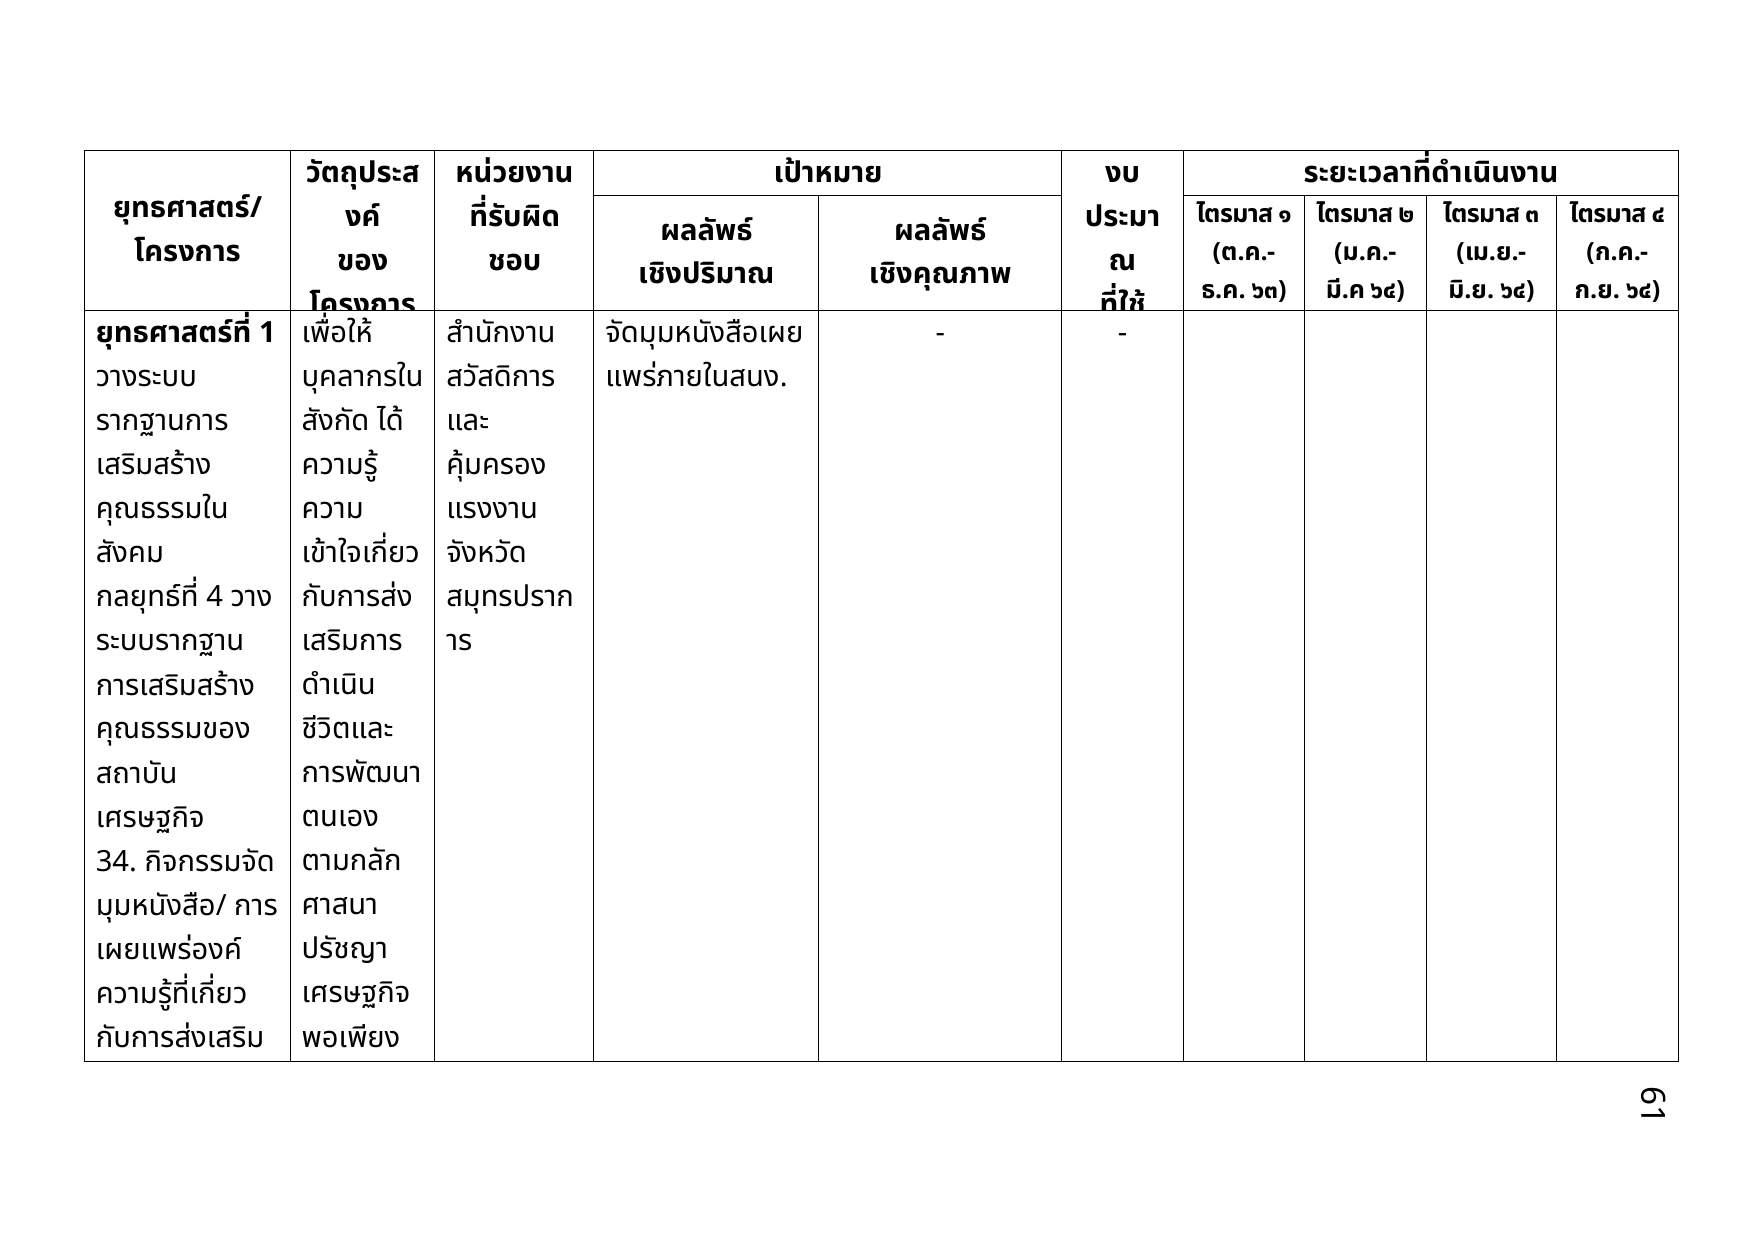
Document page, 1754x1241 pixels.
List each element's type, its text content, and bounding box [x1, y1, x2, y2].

table_cell [1557, 311, 1678, 1061]
table_cell [1427, 311, 1556, 1061]
table_header เป้าหมาย [594, 151, 1061, 195]
table_cell [1305, 311, 1426, 1061]
table_cell ไตรมาส ๔ (ก.ค.-ก.ย. ๖๔) [1557, 196, 1678, 310]
table_cell ผลลัพธ์ เชิงคุณภาพ [819, 196, 1061, 310]
table_header ระยะเวลาที่ดำเนินงาน [1184, 151, 1678, 195]
table_cell - [1062, 311, 1183, 1061]
table_header วัตถุประสงค์ ของโครงการ [291, 151, 434, 310]
table_cell สำนักงานสวัสดิการและคุ้มครองแรงงานจังหวัดสมุทรปราการ [435, 311, 593, 1061]
table_header หน่วยงานที่รับผิดชอบ [435, 151, 593, 310]
table_header ยุทธศาสตร์/โครงการ [85, 151, 290, 310]
table_header งบประมาณ ที่ใช้ [1062, 151, 1183, 310]
table_cell ไตรมาส ๒ (ม.ค.-มี.ค ๖๔) [1305, 196, 1426, 310]
table_cell ผลลัพธ์ เชิงปริมาณ [594, 196, 818, 310]
table_cell - [819, 311, 1061, 1061]
table_cell จัดมุมหนังสือเผยแพร่ภายในสนง. [594, 311, 818, 1061]
table_cell ไตรมาส ๑ (ต.ค.-ธ.ค. ๖๓) [1184, 196, 1304, 310]
table_cell [1184, 311, 1304, 1061]
table_cell ไตรมาส ๓ (เม.ย.-มิ.ย. ๖๔) [1427, 196, 1556, 310]
